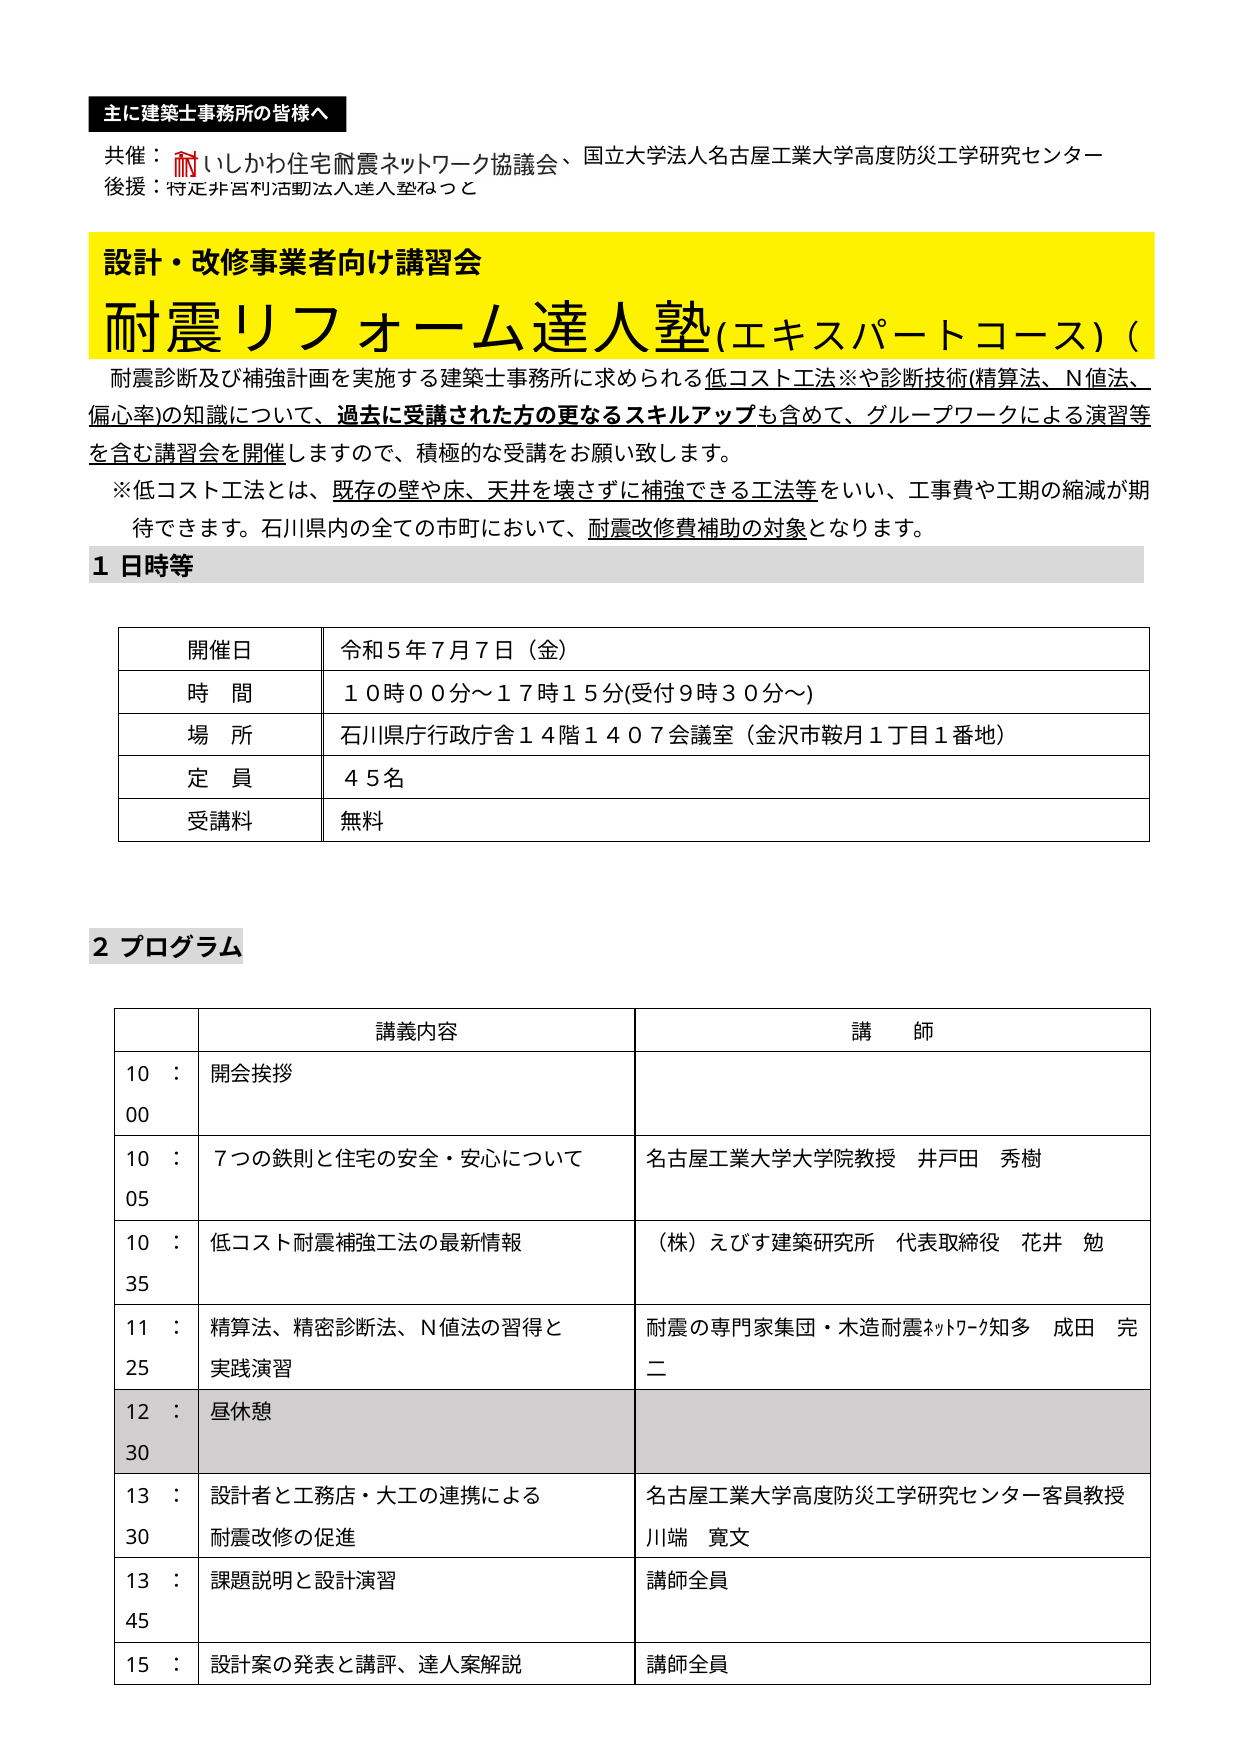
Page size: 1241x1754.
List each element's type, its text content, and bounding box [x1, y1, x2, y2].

table_header [115, 1009, 198, 1051]
table_cell 名古屋工業大学大学院教授 井戸田 秀樹 [636, 1136, 1150, 1220]
table_header 開催日 [119, 628, 321, 670]
table_cell ４５名 [324, 756, 1149, 798]
table_cell 10：05 [115, 1136, 198, 1220]
table_cell 開会挨拶 [199, 1052, 634, 1135]
table_cell 石川県庁行政庁舎１４階１４０７会議室（金沢市鞍月１丁目１番地） [324, 714, 1149, 755]
table_cell 昼休憩 [199, 1390, 634, 1473]
table_cell 精算法、精密診断法、Ｎ値法の習得と 実践演習 [199, 1305, 634, 1388]
table_cell 受講料 [119, 799, 321, 841]
text ２ プログラム [89, 925, 1152, 967]
table_cell 低コスト耐震補強工法の最新情報 [199, 1221, 634, 1304]
text ※低コスト工法とは、既存の壁や床、天井を壊さずに補強できる工法等をいい、工事費や工期の縮減が期待できます。石川県内の全ての市町において、耐震改修費補助の対象となります。 [89, 469, 1152, 544]
table_cell 無料 [324, 799, 1149, 841]
table_header 講 師 [636, 1009, 1150, 1051]
table_cell 講師全員 [636, 1558, 1150, 1642]
table_cell 12：30 [115, 1390, 198, 1473]
table_cell 11：25 [115, 1305, 198, 1388]
table_cell ７つの鉄則と住宅の安全・安心について [199, 1136, 634, 1220]
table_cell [199, 1643, 634, 1684]
table_cell 名古屋工業大学高度防災工学研究センター客員教授 川端 寛文 [636, 1474, 1150, 1557]
table_cell 課題説明と設計演習 [199, 1558, 634, 1642]
table_cell [636, 1052, 1150, 1135]
table_cell 10：00 [115, 1052, 198, 1135]
table_cell （株）えびす建築研究所 代表取締役 花井 勉 [636, 1221, 1150, 1304]
table_header 令和５年７月７日（金） [324, 628, 1149, 670]
table_cell 耐震の専門家集団・木造耐震ﾈｯﾄﾜｰｸ知多 成田 完二 [636, 1305, 1150, 1388]
table_cell １０時００分～１７時１５分(受付９時３０分～) [324, 671, 1149, 712]
table_cell 設計者と工務店・大工の連携による 耐震改修の促進 [199, 1474, 634, 1557]
text １ 日時等 [89, 544, 1152, 585]
table_cell 15：25 [115, 1643, 198, 1684]
table_cell 場 所 [119, 714, 321, 755]
table_cell 10：35 [115, 1221, 198, 1304]
table_cell 時 間 [119, 671, 321, 712]
table_header 講義内容 [199, 1009, 634, 1051]
table_cell 13：30 [115, 1474, 198, 1557]
table_cell 定 員 [119, 756, 321, 798]
table_cell [636, 1390, 1150, 1473]
table_cell 講師全員 [636, 1643, 1150, 1684]
table_cell 13：45 [115, 1558, 198, 1642]
text 耐震診断及び補強計画を実施する建築士事務所に求められる低コスト工法※や診断技術(精算法、Ｎ値法、偏心率)の知識について、過去に受講された方の更なるスキルアップも含めて、グループワークによる演習等を含む講習会を開催しますので、積極的な受講をお願い致します。 [89, 360, 1152, 469]
